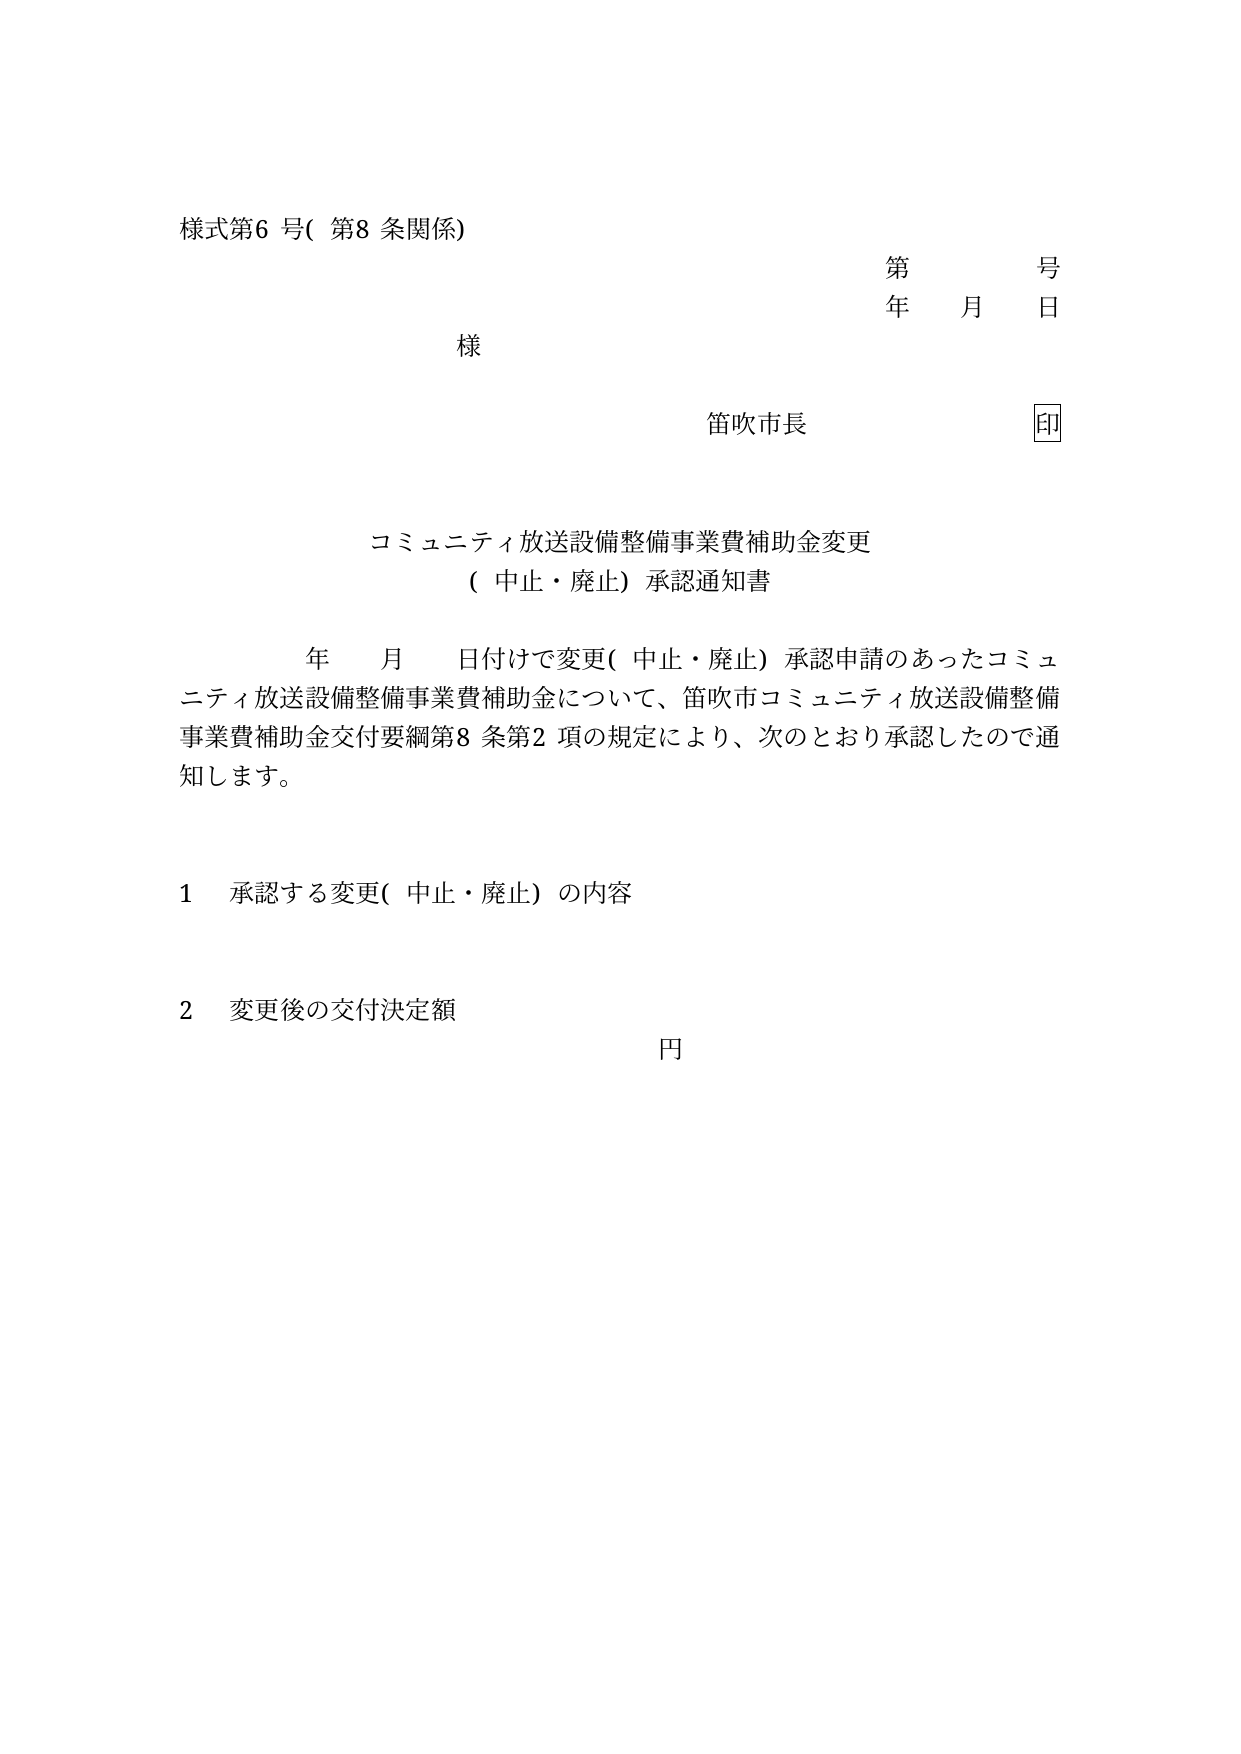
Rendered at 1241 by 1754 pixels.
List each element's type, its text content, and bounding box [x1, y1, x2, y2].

text 様 [179, 325, 1061, 364]
text 第 号 [179, 247, 1061, 286]
text 1 承認する変更(中止・廃止)の内容 [179, 872, 1061, 911]
text 笛吹市長 印 [179, 403, 1060, 442]
text 年 月 日付けで変更(中止・廃止)承認申請のあったコミュニティ放送設備整備事業費補助金について、笛吹市コミュニティ放送設備整備事業費補助金交付要綱第8条第2項の規定により、次のとおり承認したので通知します。 [179, 638, 1061, 794]
text 2 変更後の交付決定額 [179, 989, 1061, 1028]
text (中止・廃止)承認通知書 [179, 560, 1061, 599]
text コミュニティ放送設備整備事業費補助金変更 [179, 521, 1061, 560]
text 様式第6号(第8条関係) [179, 208, 1061, 247]
text 円 [529, 1028, 1061, 1067]
text 年 月 日 [179, 286, 1061, 325]
